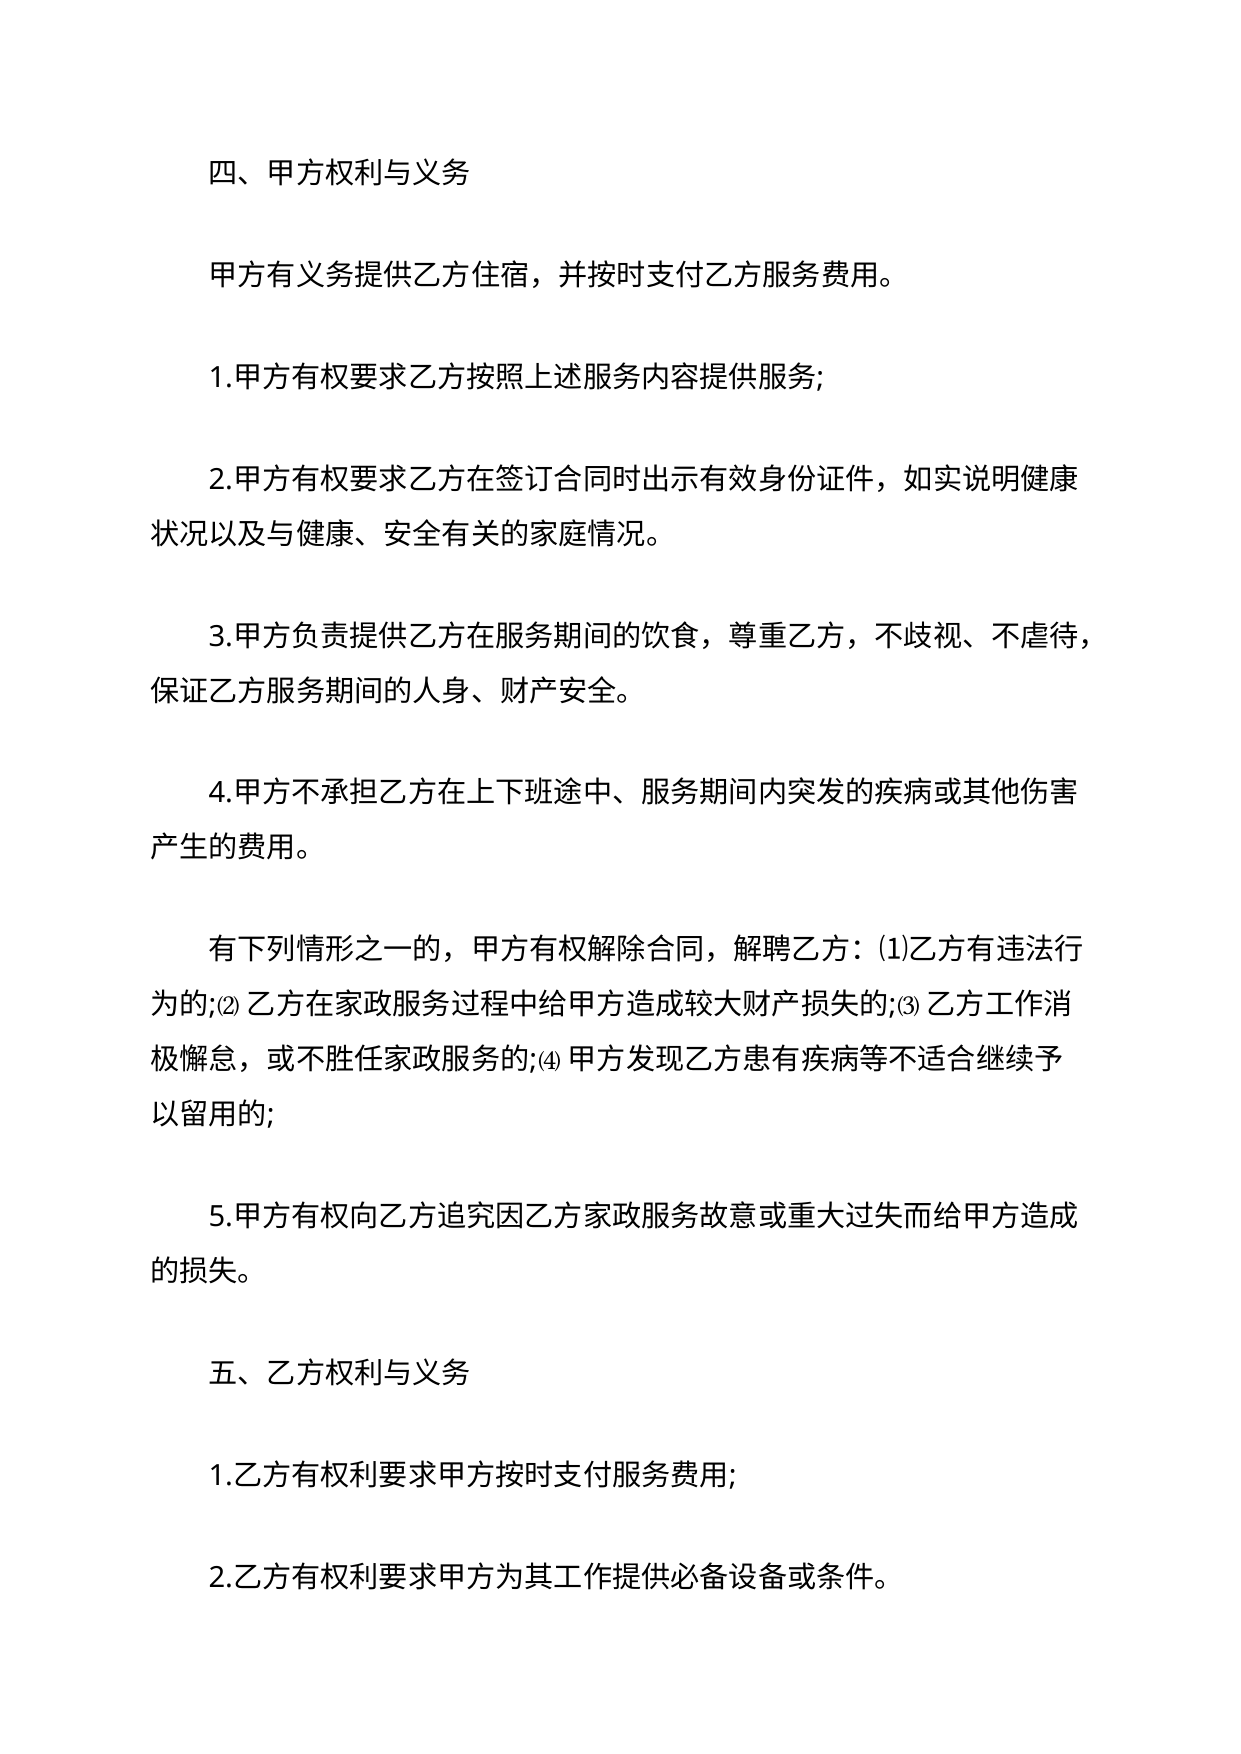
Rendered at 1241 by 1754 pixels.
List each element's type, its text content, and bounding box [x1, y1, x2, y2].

text 五、乙方权利与义务 [150, 1349, 1090, 1392]
text 甲方有义务提供乙方住宿，并按时支付乙方服务费用。 [150, 252, 1090, 294]
text 5.甲方有权向乙方追究因乙方家政服务故意或重大过失而给甲方造成的损失。 [150, 1193, 1090, 1290]
text 1.甲方有权要求乙方按照上述服务内容提供服务; [150, 353, 1090, 396]
text 4.甲方不承担乙方在上下班途中、服务期间内突发的疾病或其他伤害产生的费用。 [150, 769, 1090, 866]
text 2.乙方有权利要求甲方为其工作提供必备设备或条件。 [150, 1553, 1090, 1596]
text 2.甲方有权要求乙方在签订合同时出示有效身份证件，如实说明健康状况以及与健康、安全有关的家庭情况。 [150, 456, 1090, 553]
text 3.甲方负责提供乙方在服务期间的饮食，尊重乙方，不歧视、不虐待，保证乙方服务期间的人身、财产安全。 [150, 612, 1090, 709]
text 四、甲方权利与义务 [150, 150, 1090, 192]
text 有下列情形之一的，甲方有权解除合同，解聘乙方：⑴乙方有违法行为的;⑵乙方在家政服务过程中给甲方造成较大财产损失的;⑶乙方工作消极懈怠，或不胜任家政服务的;⑷甲方发现乙方患有疾病等不适合继续予以留用的; [150, 926, 1090, 1133]
text 1.乙方有权利要求甲方按时支付服务费用; [150, 1451, 1090, 1494]
